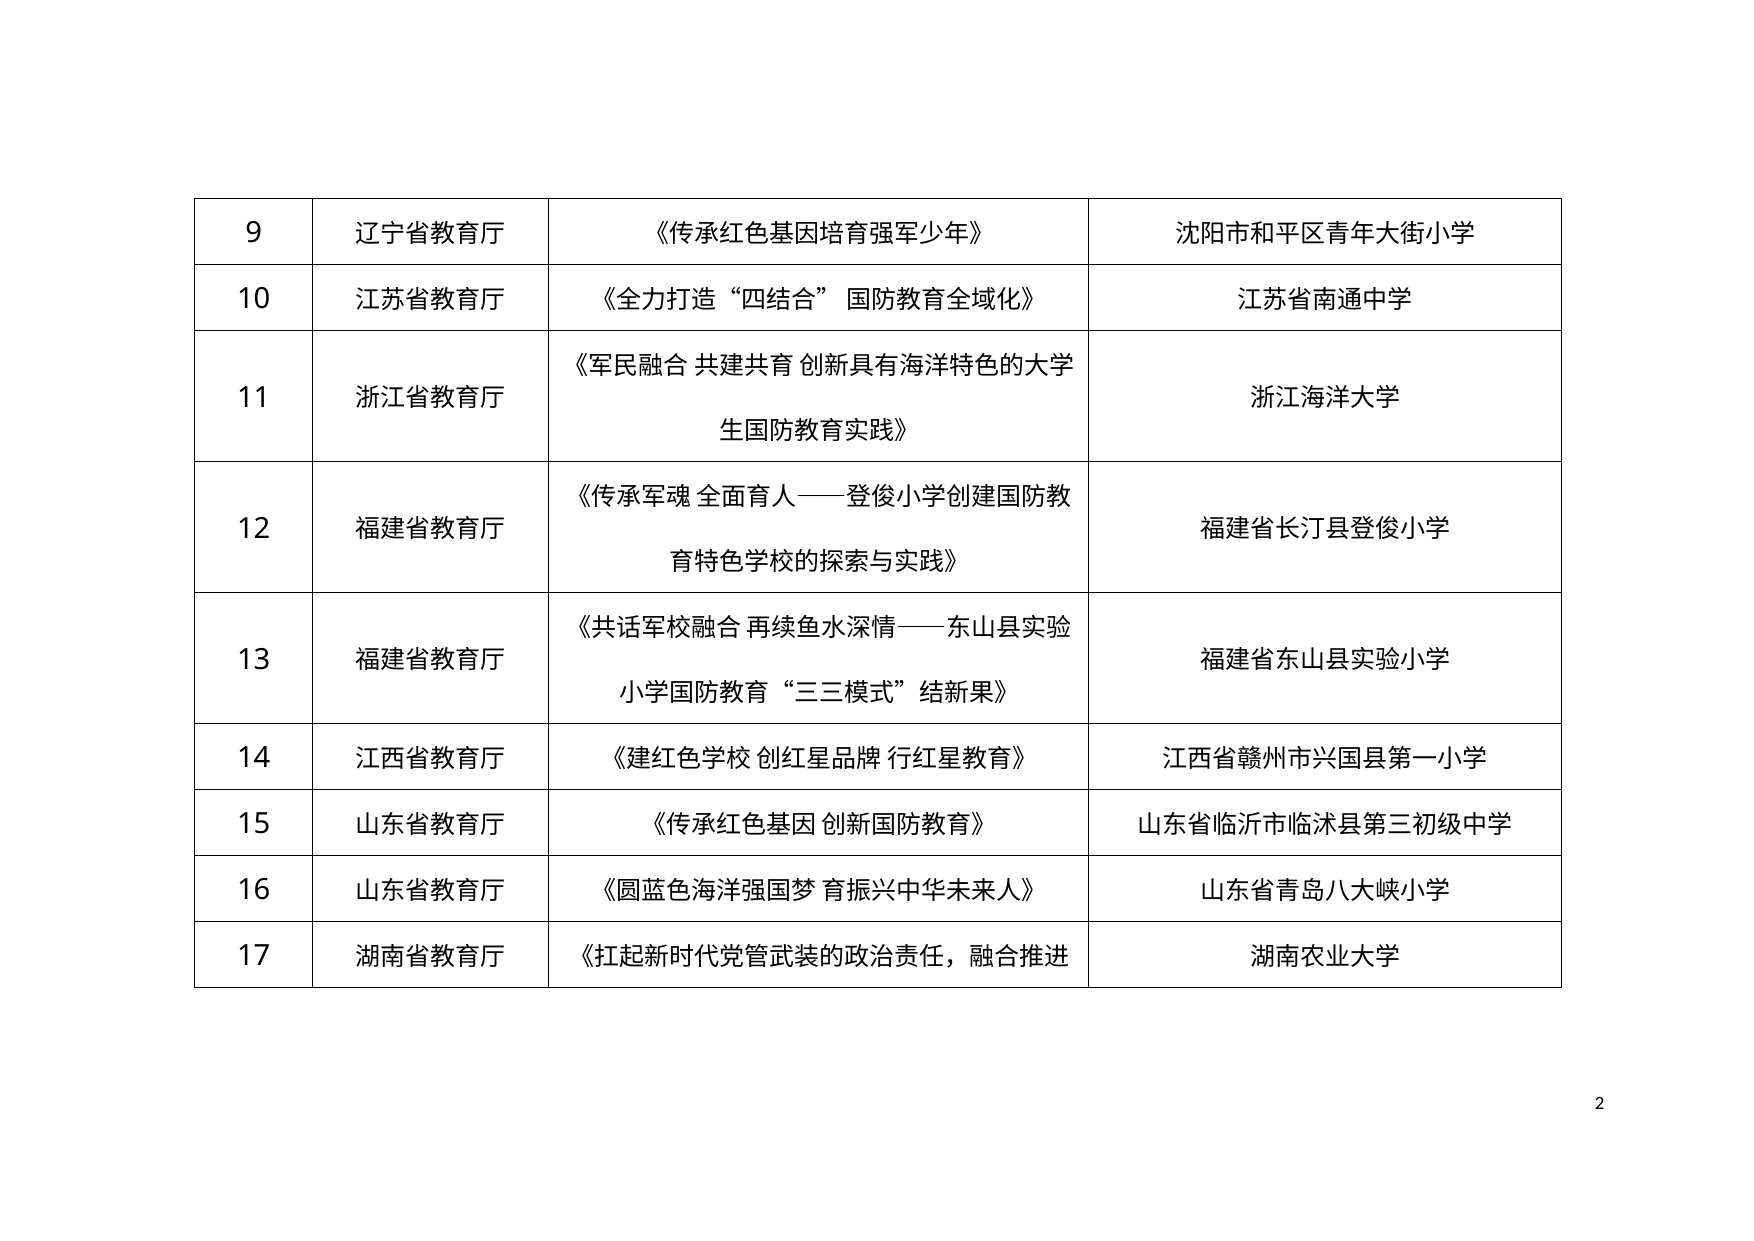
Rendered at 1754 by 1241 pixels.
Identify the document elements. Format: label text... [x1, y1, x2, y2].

table_cell 福建省东山县实验小学 [1089, 593, 1561, 723]
table_cell 江西省教育厅 [313, 724, 548, 789]
table_cell 江西省赣州市兴国县第一小学 [1089, 724, 1561, 789]
table_cell 《共话军校融合 再续鱼水深情——东山县实验小学国防教育“三三模式”结新果》 [549, 593, 1088, 723]
table_cell 《全力打造“四结合” 国防教育全域化》 [549, 265, 1088, 330]
table_cell 浙江海洋大学 [1089, 331, 1561, 461]
table_cell 福建省教育厅 [313, 462, 548, 592]
table_cell 江苏省教育厅 [313, 265, 548, 330]
table_cell 12 [195, 462, 312, 592]
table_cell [549, 922, 1088, 987]
table_cell 湖南农业大学 [1089, 922, 1561, 987]
table_cell 山东省临沂市临沭县第三初级中学 [1089, 790, 1561, 855]
table_cell 山东省青岛八大峡小学 [1089, 856, 1561, 921]
table_cell 11 [195, 331, 312, 461]
table_cell 湖南省教育厅 [313, 922, 548, 987]
table_cell 《军民融合 共建共育 创新具有海洋特色的大学生国防教育实践》 [549, 331, 1088, 461]
table_cell 16 [195, 856, 312, 921]
table_cell 14 [195, 724, 312, 789]
table_cell 13 [195, 593, 312, 723]
table_cell 山东省教育厅 [313, 790, 548, 855]
table_cell 江苏省南通中学 [1089, 265, 1561, 330]
table_cell 17 [195, 922, 312, 987]
table_cell 9 [195, 199, 312, 264]
table_cell 山东省教育厅 [313, 856, 548, 921]
table_cell 《传承红色基因 创新国防教育》 [549, 790, 1088, 855]
table_cell 辽宁省教育厅 [313, 199, 548, 264]
table_cell 《传承红色基因培育强军少年》 [549, 199, 1088, 264]
table_cell 《圆蓝色海洋强国梦 育振兴中华未来人》 [549, 856, 1088, 921]
table_cell 福建省教育厅 [313, 593, 548, 723]
table_cell 沈阳市和平区青年大街小学 [1089, 199, 1561, 264]
table_cell 10 [195, 265, 312, 330]
table_cell 《建红色学校 创红星品牌 行红星教育》 [549, 724, 1088, 789]
table_cell 浙江省教育厅 [313, 331, 548, 461]
table_cell 15 [195, 790, 312, 855]
table_cell 福建省长汀县登俊小学 [1089, 462, 1561, 592]
table_cell 《传承军魂 全面育人——登俊小学创建国防教育特色学校的探索与实践》 [549, 462, 1088, 592]
